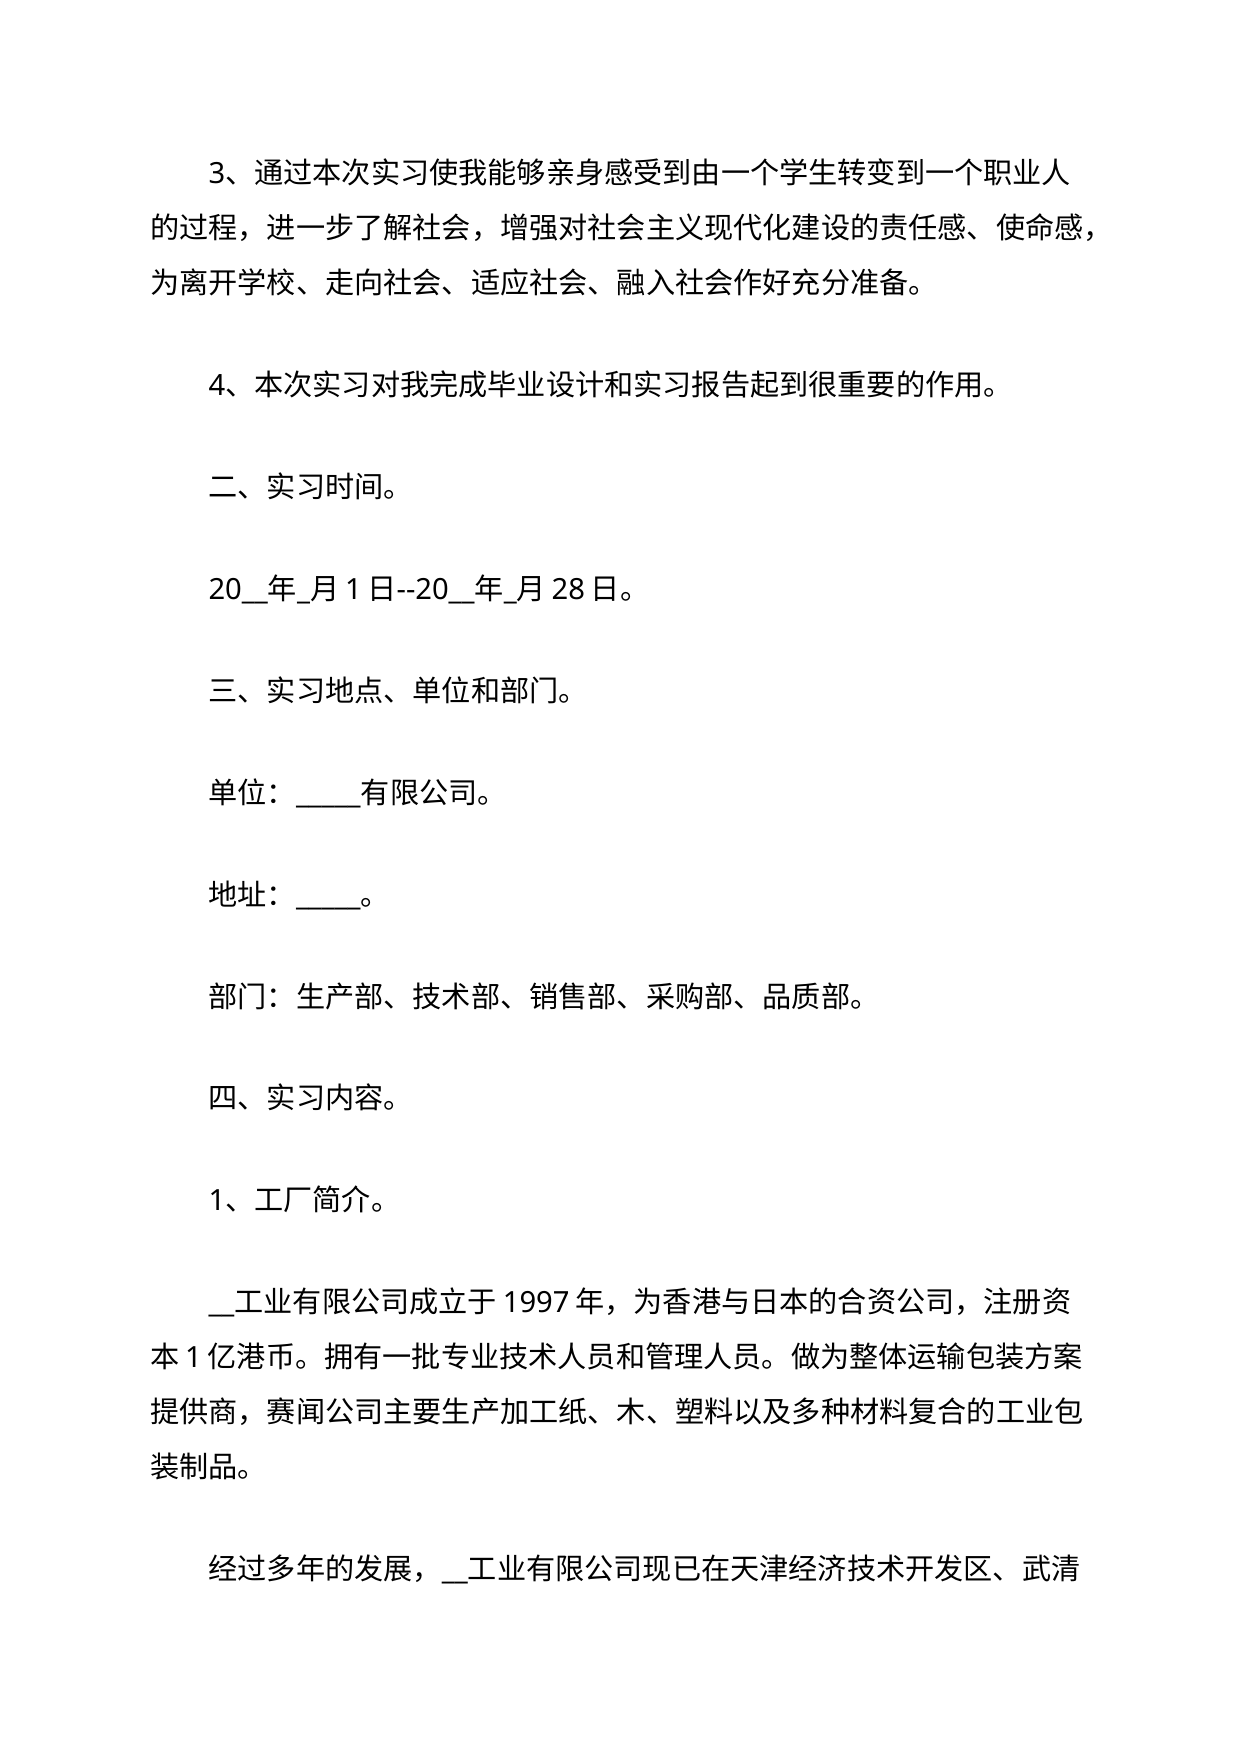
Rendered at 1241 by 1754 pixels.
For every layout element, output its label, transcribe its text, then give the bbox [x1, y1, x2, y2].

text 4、本次实习对我完成毕业设计和实习报告起到很重要的作用。 [150, 362, 1090, 404]
text 二、实习时间。 [150, 464, 1090, 506]
text 单位：_____有限公司。 [150, 769, 1090, 812]
text 3、通过本次实习使我能够亲身感受到由一个学生转变到一个职业人的过程，进一步了解社会，增强对社会主义现代化建设的责任感、使命感，为离开学校、走向社会、适应社会、融入社会作好充分准备。 [150, 150, 1090, 302]
text 20__年_月1日--20__年_月28日。 [150, 565, 1090, 608]
text 地址：_____。 [150, 871, 1090, 913]
text 部门：生产部、技术部、销售部、采购部、品质部。 [150, 973, 1090, 1015]
text __工业有限公司成立于1997年，为香港与日本的合资公司，注册资本1亿港币。拥有一批专业技术人员和管理人员。做为整体运输包装方案提供商，赛闻公司主要生产加工纸、木、塑料以及多种材料复合的工业包装制品。 [150, 1279, 1090, 1486]
text 1、工厂简介。 [150, 1177, 1090, 1219]
text 四、实习内容。 [150, 1075, 1090, 1117]
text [150, 1545, 1090, 1588]
text 三、实习地点、单位和部门。 [150, 667, 1090, 710]
